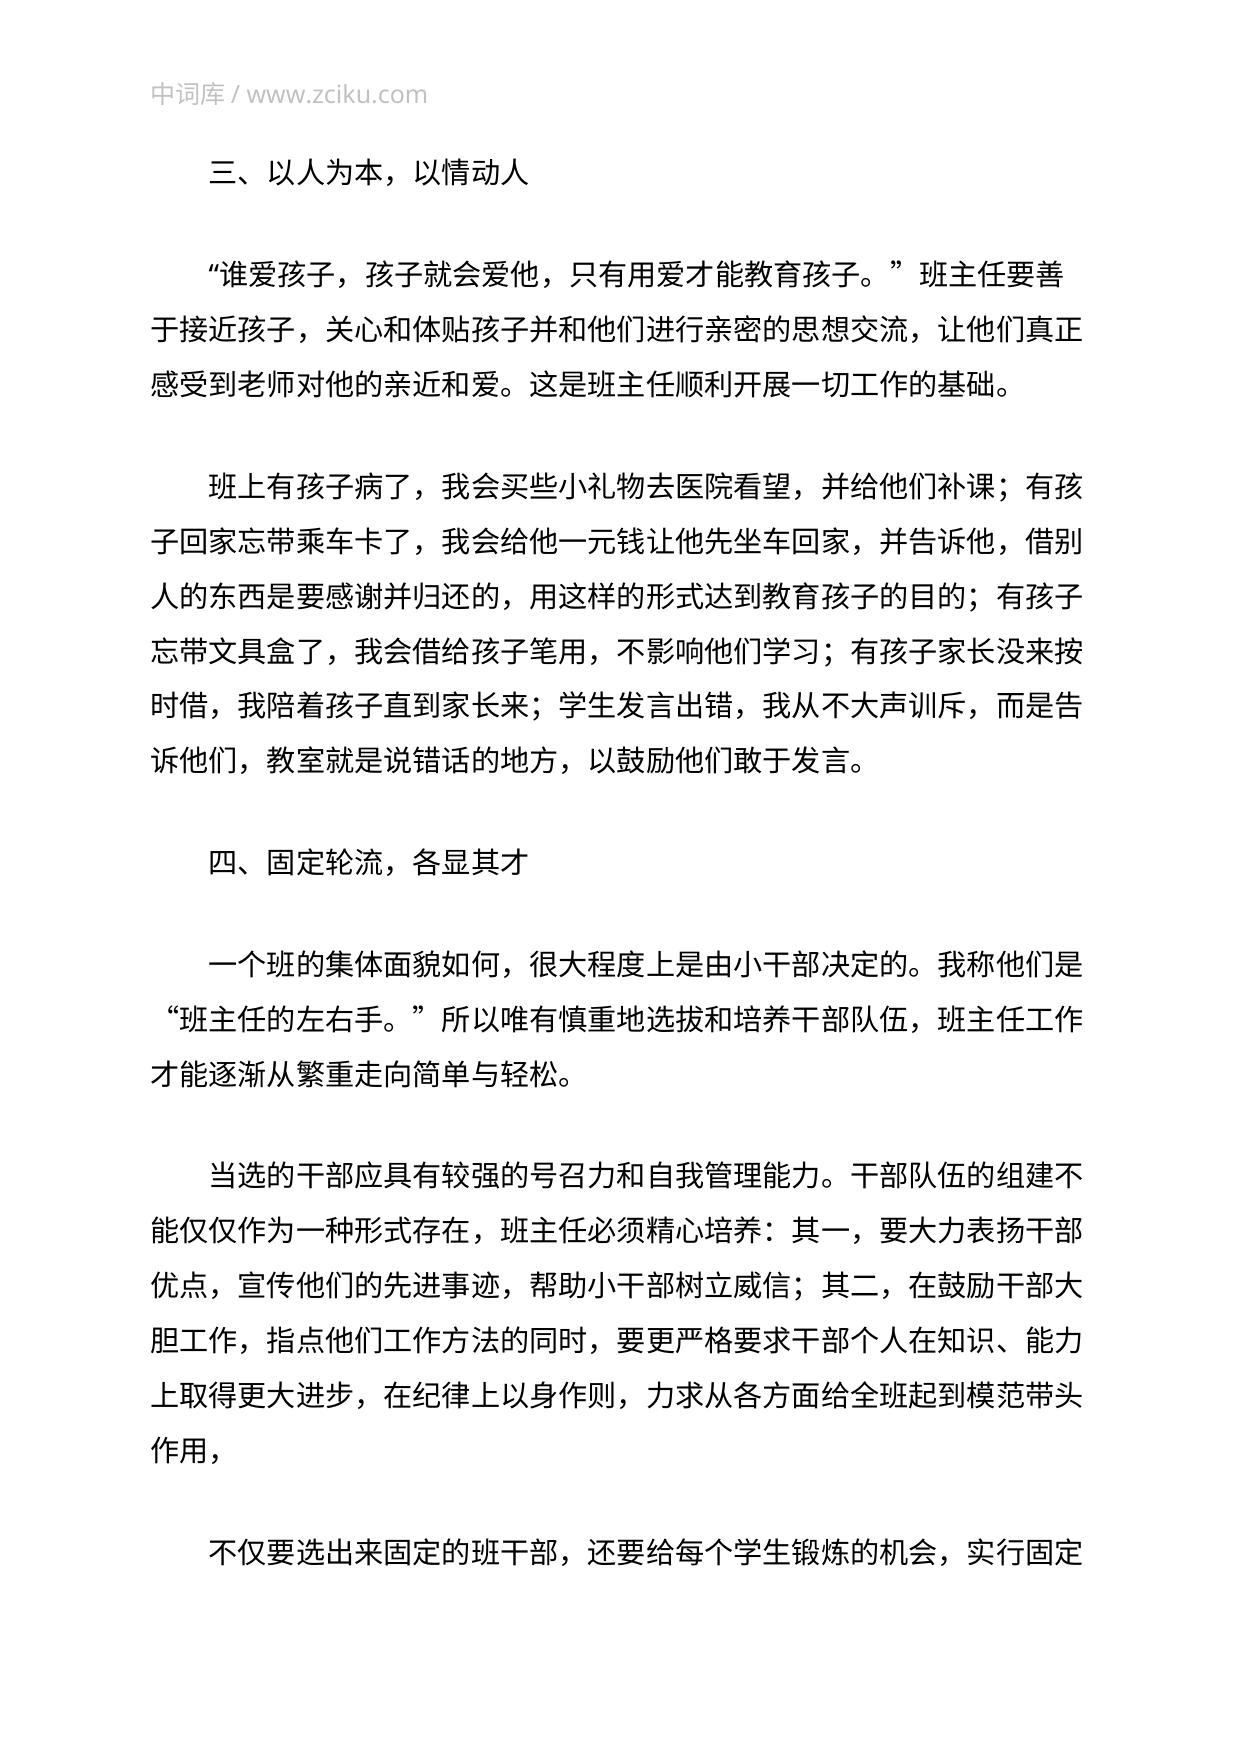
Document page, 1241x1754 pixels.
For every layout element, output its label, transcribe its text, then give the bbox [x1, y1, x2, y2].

text “谁爱孩子，孩子就会爱他，只有用爱才能教育孩子。”班主任要善于接近孩子，关心和体贴孩子并和他们进行亲密的思想交流，让他们真正感受到老师对他的亲近和爱。这是班主任顺利开展一切工作的基础。 [150, 252, 1090, 404]
text 班上有孩子病了，我会买些小礼物去医院看望，并给他们补课；有孩子回家忘带乘车卡了，我会给他一元钱让他先坐车回家，并告诉他，借别人的东西是要感谢并归还的，用这样的形式达到教育孩子的目的；有孩子忘带文具盒了，我会借给孩子笔用，不影响他们学习；有孩子家长没来按时借，我陪着孩子直到家长来；学生发言出错，我从不大声训斥，而是告诉他们，教室就是说错话的地方，以鼓励他们敢于发言。 [150, 463, 1090, 780]
text 当选的干部应具有较强的号召力和自我管理能力。干部队伍的组建不能仅仅作为一种形式存在，班主任必须精心培养：其一，要大力表扬干部优点，宣传他们的先进事迹，帮助小干部树立威信；其二，在鼓励干部大胆工作，指点他们工作方法的同时，要更严格要求干部个人在知识、能力上取得更大进步，在纪律上以身作则，力求从各方面给全班起到模范带头作用， [150, 1153, 1090, 1470]
text 三、以人为本，以情动人 [150, 150, 1090, 192]
text 一个班的集体面貌如何，很大程度上是由小干部决定的。我称他们是“班主任的左右手。”所以唯有慎重地选拔和培养干部队伍，班主任工作才能逐渐从繁重走向简单与轻松。 [150, 941, 1090, 1093]
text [150, 1529, 1090, 1572]
text 四、固定轮流，各显其才 [150, 840, 1090, 882]
